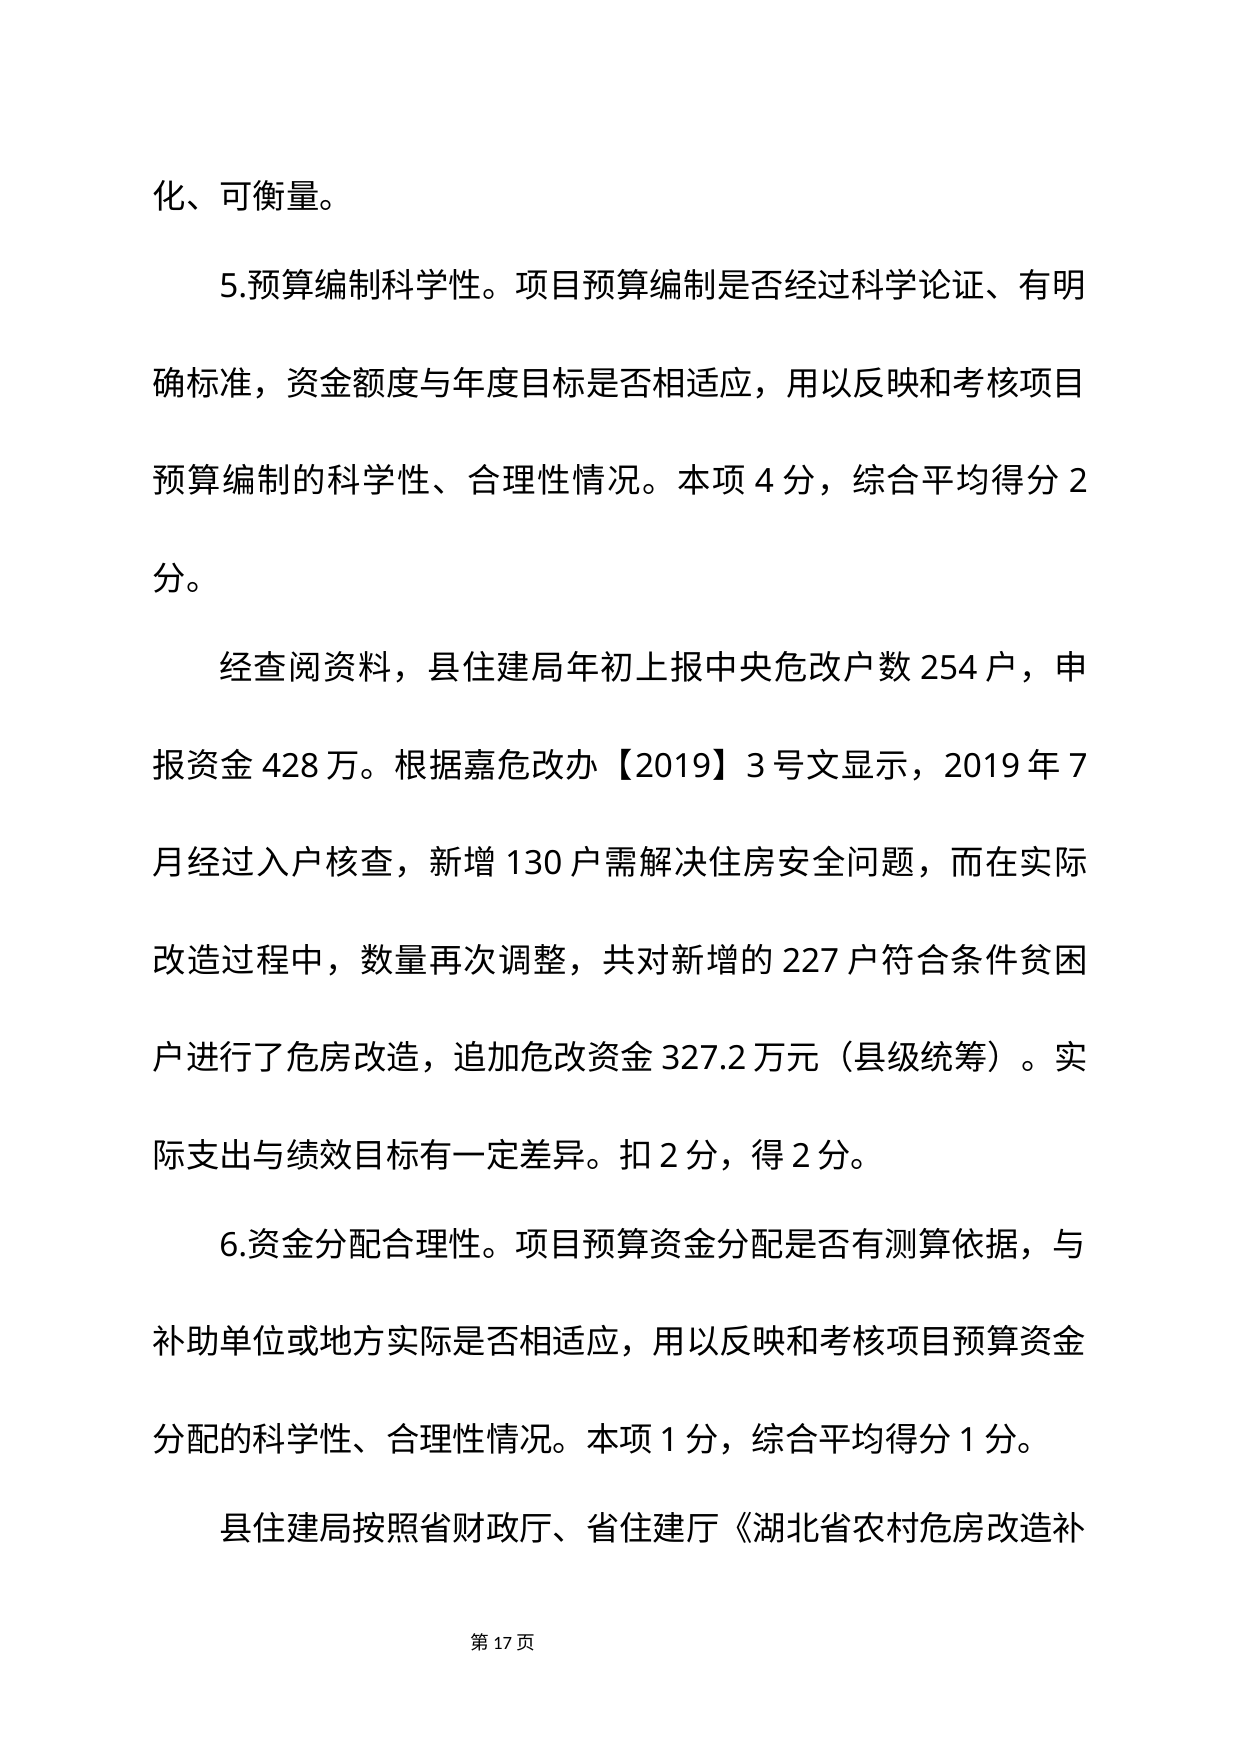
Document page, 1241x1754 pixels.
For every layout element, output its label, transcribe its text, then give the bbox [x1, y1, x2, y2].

list 经查阅资料，县住建局年初上报中央危改户数254户，申报资金428万。根据嘉危改办【2019】3号文显示，2019年7月经过入户核查，新增130户需解决住房安全问题，而在实际改造过程中，数量再次调整，共对新增的227户符合条件贫困户进行了危房改造，追加危改资金327.2万元（县级统筹）。实际支出与绩效目标有一定差异。扣2分，得2分。 [152, 633, 1088, 1185]
list 6.资金分配合理性。项目预算资金分配是否有测算依据，与补助单位或地方实际是否相适应，用以反映和考核项目预算资金分配的科学性、合理性情况。本项1分，综合平均得分1分。 [152, 1209, 1088, 1469]
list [152, 1493, 1088, 1558]
list 5.预算编制科学性。项目预算编制是否经过科学论证、有明确标准，资金额度与年度目标是否相适应，用以反映和考核项目预算编制的科学性、合理性情况。本项4分，综合平均得分2分。 [152, 251, 1088, 608]
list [152, 162, 1088, 227]
